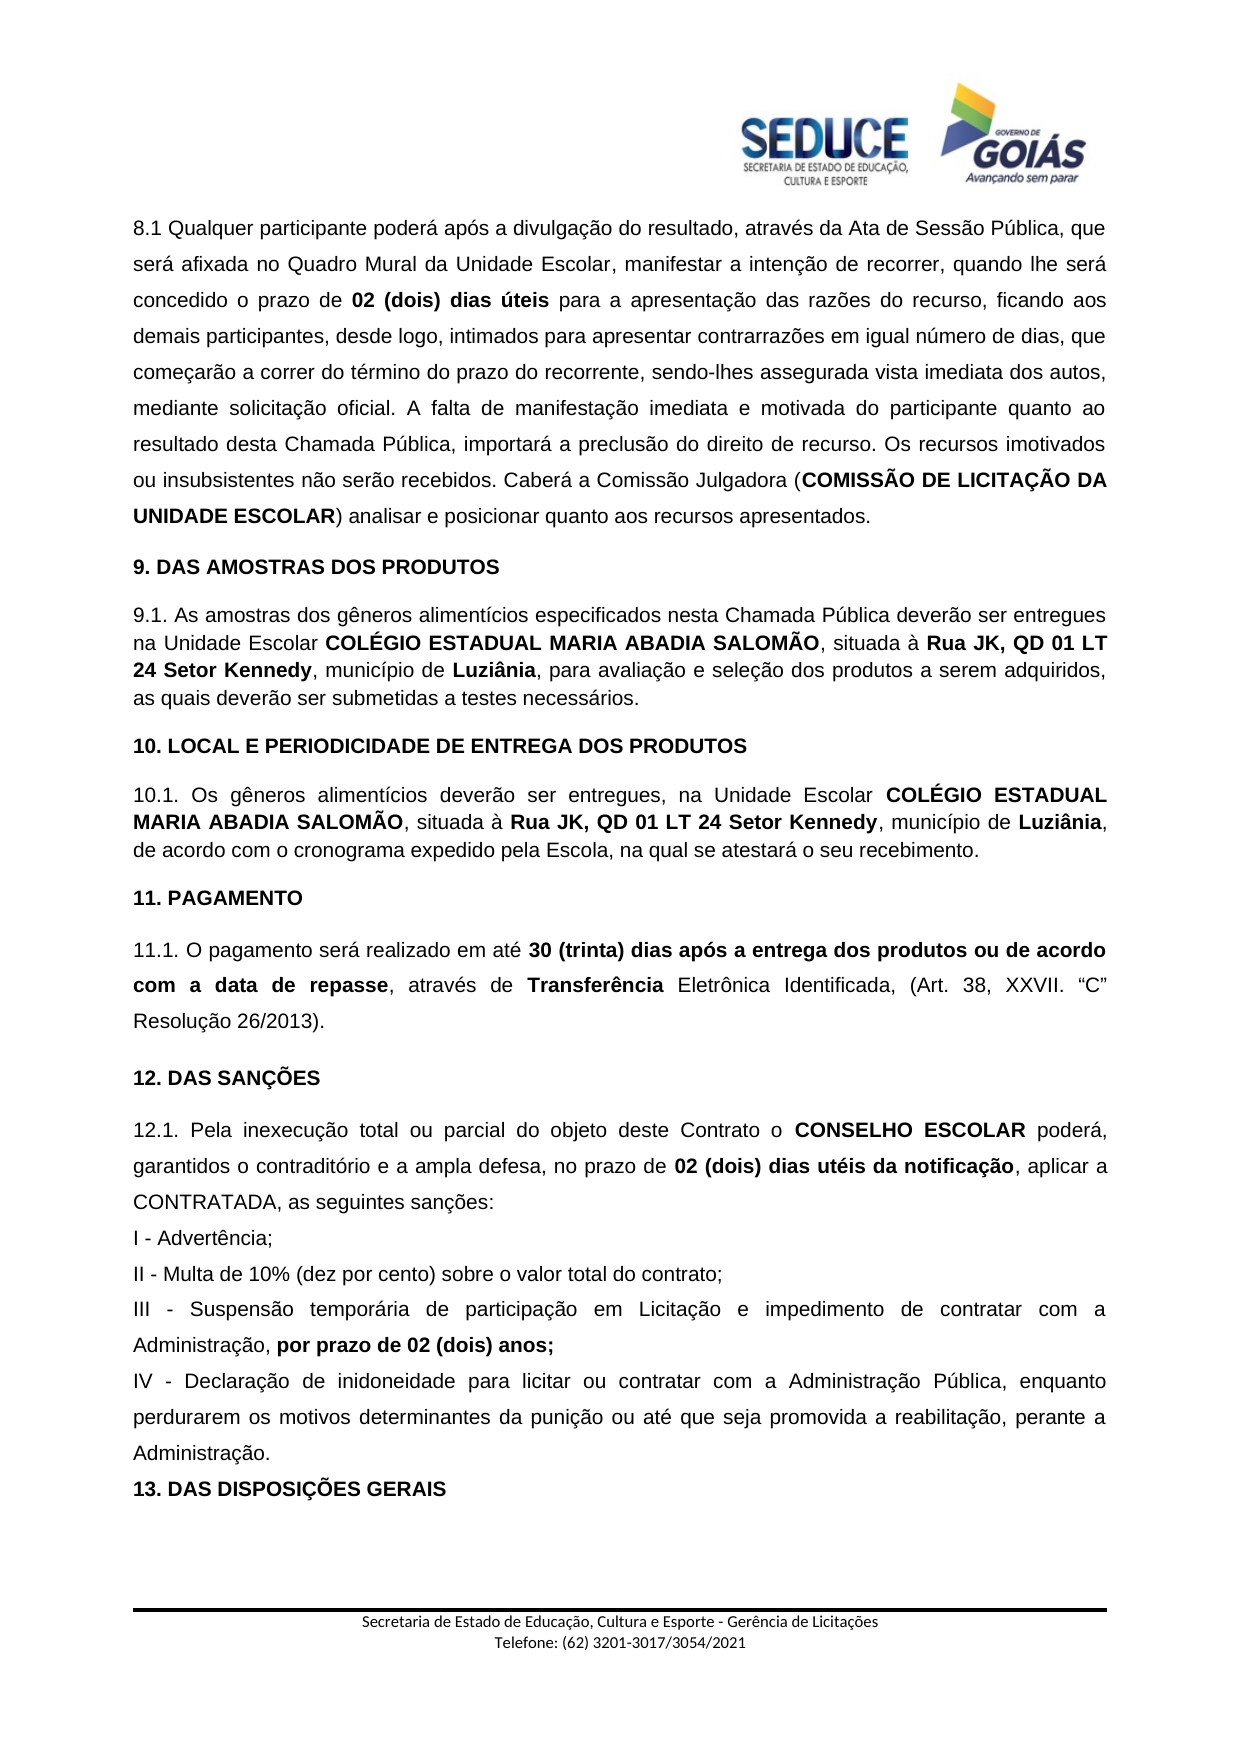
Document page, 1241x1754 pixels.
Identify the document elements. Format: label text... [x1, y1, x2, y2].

text 13. DAS DISPOSIÇÕES GERAIS [133, 1477, 1107, 1501]
text 8.1 Qualquer participante poderá após a divulgação do resultado, através da Ata de Sessão Pública, que será afixada no Quadro Mural da Unidade Escolar, manifestar a intenção de recorrer, quando lhe será concedido o prazo de 02 (dois) dias úteis para a apresentação das razões do recurso, ficando aos demais participantes, desde logo, intimados para apresentar contrarrazões em igual número de dias, que começarão a correr do término do prazo do recorrente, sendo-lhes assegurada vista imediata dos autos, mediante solicitação oficial. A falta de manifestação imediata e motivada do participante quanto ao resultado desta Chamada Pública, importará a preclusão do direito de recurso. Os recursos imotivados ou insubsistentes não serão recebidos. Caberá a Comissão Julgadora (COMISSÃO DE LICITAÇÃO DA UNIDADE ESCOLAR) analisar e posicionar quanto aos recursos apresentados. [133, 216, 1107, 527]
picture [726, 73, 1108, 216]
text II - Multa de 10% (dez por cento) sobre o valor total do contrato; [133, 1261, 1107, 1285]
text I - Advertência; [133, 1225, 1107, 1249]
text 11. PAGAMENTO [133, 886, 1107, 910]
text 12.1. Pela inexecução total ou parcial do objeto deste Contrato o CONSELHO ESCOLAR poderá, garantidos o contraditório e a ampla defesa, no prazo de 02 (dois) dias utéis da notificação, aplicar a CONTRATADA, as seguintes sanções: [133, 1118, 1107, 1213]
text 11.1. O pagamento será realizado em até 30 (trinta) dias após a entrega dos produtos ou de acordo com a data de repasse, através de Transferência Eletrônica Identificada, (Art. 38, XXVII. “C” Resolução 26/2013). [133, 937, 1107, 1033]
text 10.1. Os gêneros alimentícios deverão ser entregues, na Unidade Escolar COLÉGIO ESTADUAL MARIA ABADIA SALOMÃO, situada à Rua JK, QD 01 LT 24 Setor Kennedy, município de Luziânia, de acordo com o cronograma expedido pela Escola, na qual se atestará o seu recebimento. [133, 782, 1107, 861]
text III - Suspensão temporária de participação em Licitação e impedimento de contratar com a Administração, por prazo de 02 (dois) anos; [133, 1297, 1107, 1357]
text 9. DAS AMOSTRAS DOS PRODUTOS [133, 555, 1013, 579]
text IV - Declaração de inidoneidade para licitar ou contratar com a Administração Pública, enquanto perdurarem os motivos determinantes da punição ou até que seja promovida a reabilitação, perante a Administração. [133, 1369, 1107, 1465]
text 9.1. As amostras dos gêneros alimentícios especificados nesta Chamada Pública deverão ser entregues na Unidade Escolar COLÉGIO ESTADUAL MARIA ABADIA SALOMÃO, situada à Rua JK, QD 01 LT 24 Setor Kennedy, município de Luziânia, para avaliação e seleção dos produtos a serem adquiridos, as quais deverão ser submetidas a testes necessários. [133, 603, 1107, 710]
text 10. LOCAL E PERIODICIDADE DE ENTREGA DOS PRODUTOS [133, 734, 1103, 758]
text 12. DAS SANÇÕES [133, 1066, 1107, 1090]
